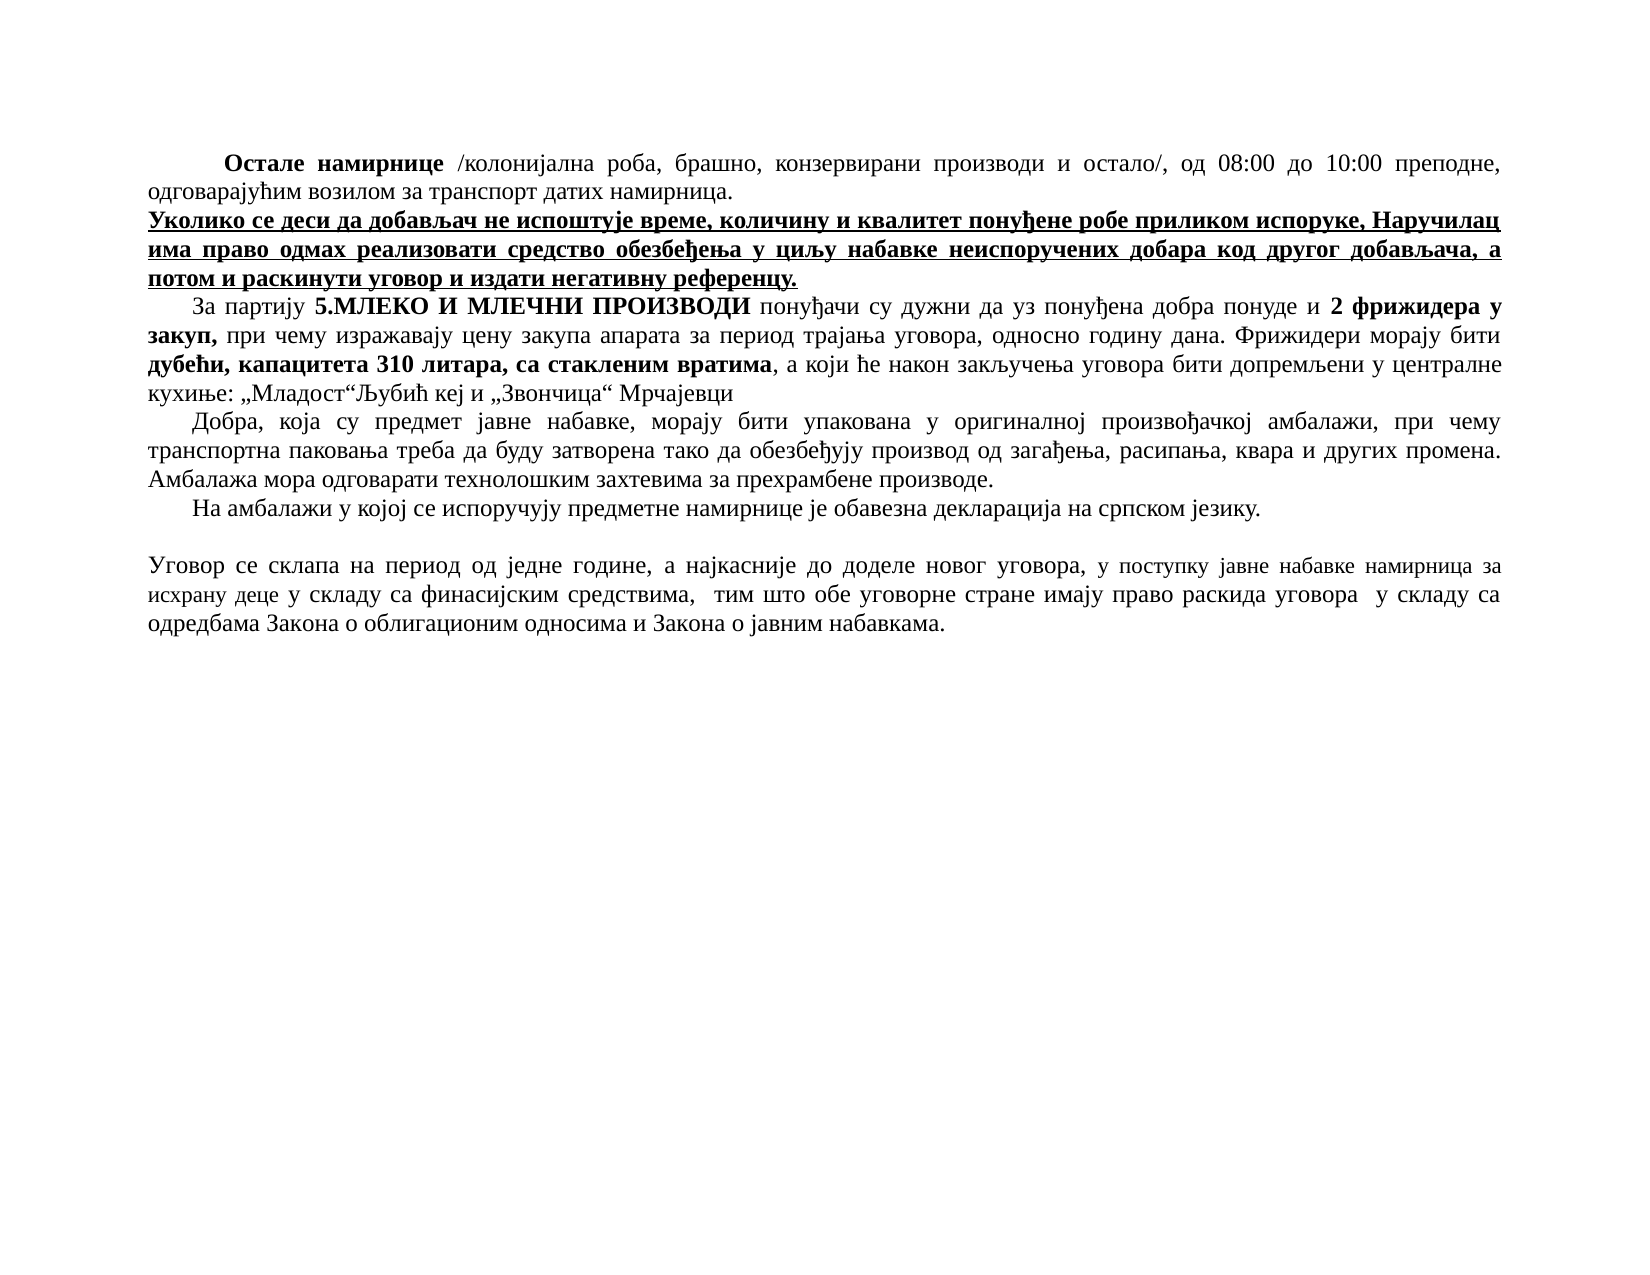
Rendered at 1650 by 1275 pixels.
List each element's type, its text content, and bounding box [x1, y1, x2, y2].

text Уколико се деси да добављач не испоштује време, количину и квалитет понуђене робе приликом испоруке, Наручилац има право одмах реализовати средство обезбеђења у циљу набавке неиспоручених добара код другог добављача, а потом и раскинути уговор и издати негативну референцу. [148, 205, 1502, 259]
text Добра, која су предмет јавне набавке, морају бити упакована у оригиналној произвођачкој амбалажи, при чему транспортна паковања треба да буду затворена тако да обезбеђују производ од загађења, расипања, квара и других промена. Амбалажа мора одговарати технолошким захтевима за прехрамбене производе. [148, 406, 1502, 493]
text За партију 5.МЛЕКО И МЛЕЧНИ ПРОИЗВОДИ понуђачи су дужни да уз понуђена добра понуде и 2 фрижидера у закуп, при чему изражавају цену закупа апарата за период трајања уговора, односно годину дана. Фрижидери морају бити дубећи, капацитета 310 литара, са стакленим вратима, а који ће након закључења уговора бити допремљени у централне кухиње: „Младост“Љубић кеј и „Звончица“ Мрчајевци [148, 291, 1502, 406]
text Уговор се склапа на период од једне године, а најкасније до доделе новог уговора, у поступку јавне набавке намирница за исхрану деце у складу са финасијским средствима, тим што обе уговорне стране имају право раскида уговора у складу са одредбама Закона о облигационим односима и Закона о јавним набавкама. [148, 550, 1502, 636]
text Остале намирнице /колонијална роба, брашно, конзервирани производи и остало/, од 08:00 до 10:00 преподне, одговарајућим возилом за транспорт датих намирница. [148, 148, 1502, 205]
text На амбалажи у којој се испоручују предметне намирнице је обавезна декларација на српском језику. [148, 493, 1502, 521]
text Уколико се деси да добављач не испоштује време, количину и квалитет понуђене робе приликом испоруке, Наручилац има право одмах реализовати средство обезбеђења у циљу набавке неиспоручених добара код другог добављача, а потом и раскинути уговор и издати негативну референцу. [148, 260, 1502, 291]
